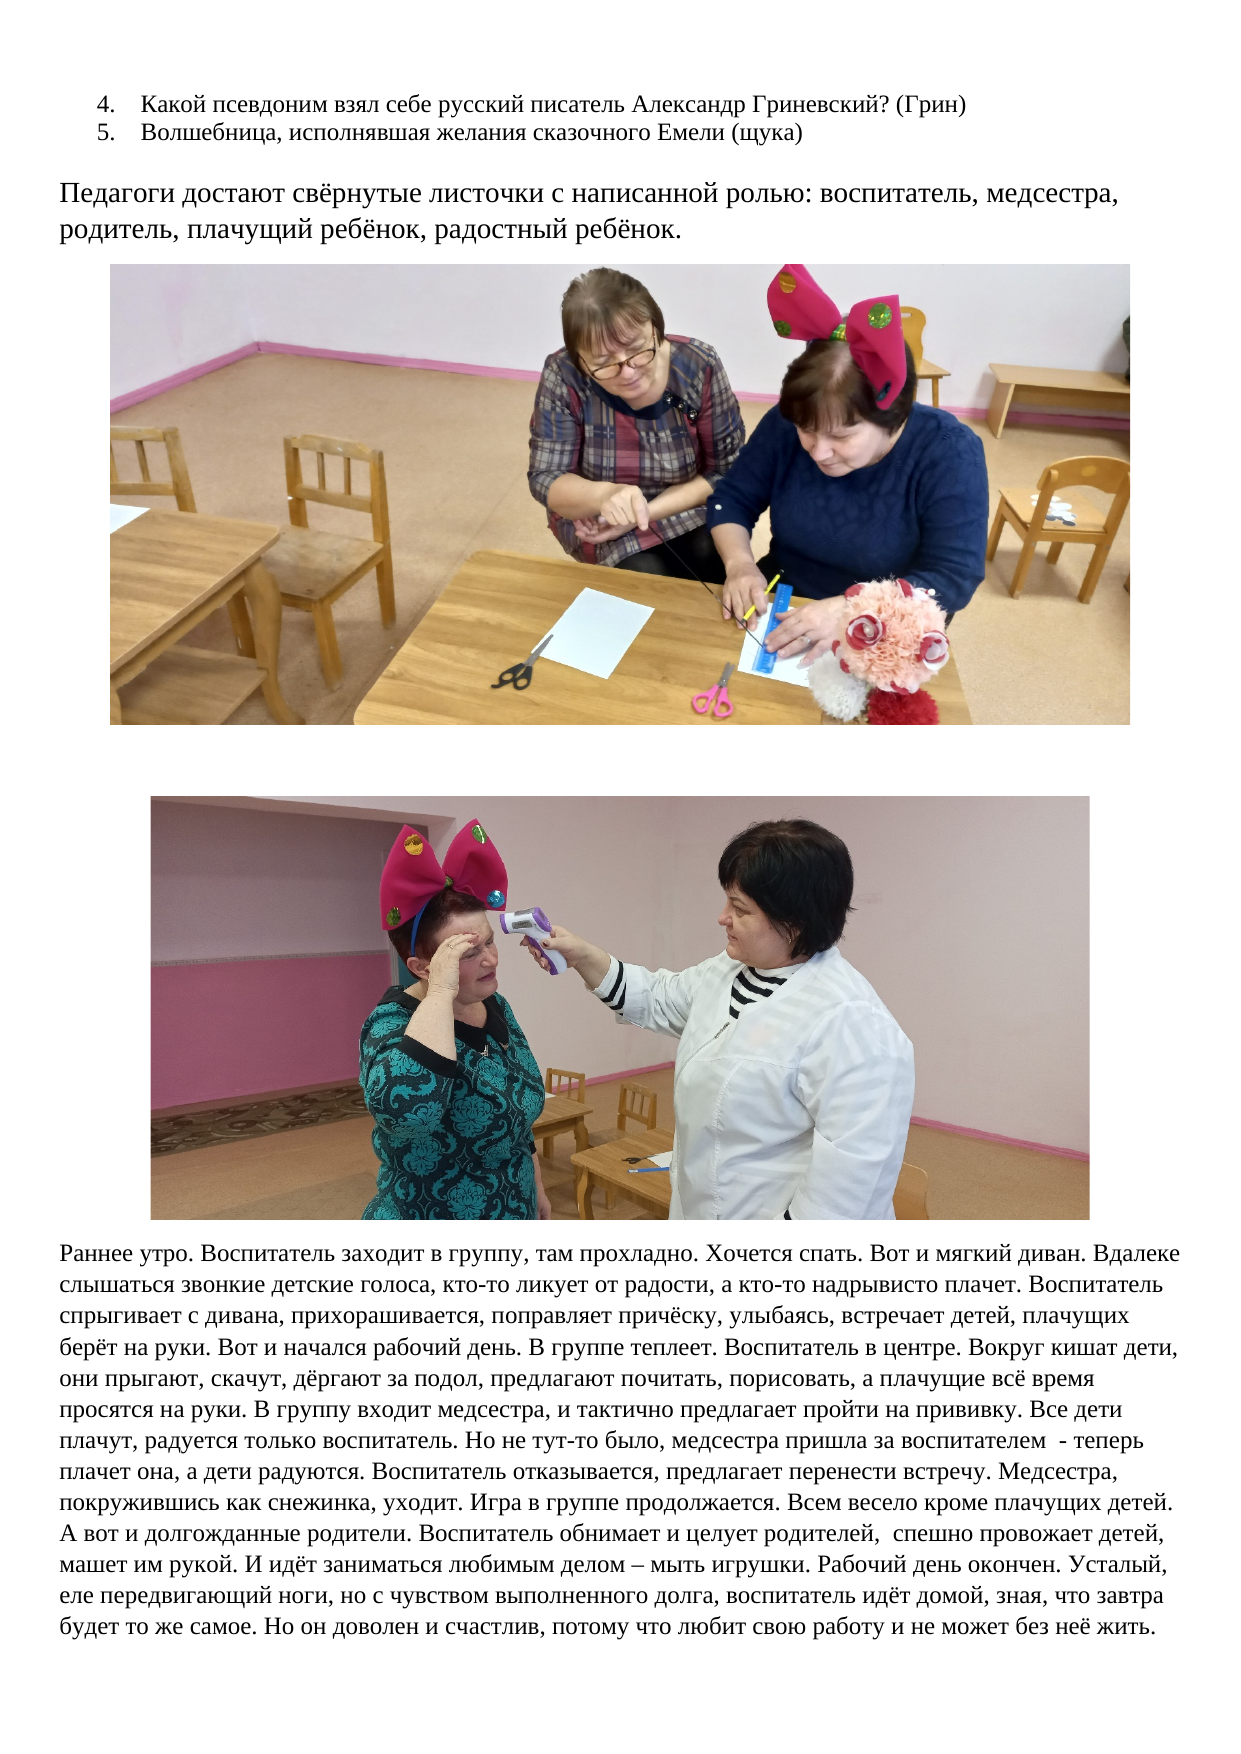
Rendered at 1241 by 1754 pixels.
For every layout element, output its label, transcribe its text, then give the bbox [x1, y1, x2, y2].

text Педагоги достают свёрнутые листочки с написанной ролью: воспитатель, медсестра, родитель, плачущий ребёнок, радостный ребёнок. [59, 175, 1181, 245]
text Раннее утро. Воспитатель заходит в группу, там прохладно. Хочется спать. Вот и мягкий диван. Вдалеке слышаться звонкие детские голоса, кто-то ликует от радости, а кто-то надрывисто плачет. Воспитатель спрыгивает с дивана, прихорашивается, поправляет причёску, улыбаясь, встречает детей, плачущих берёт на руки. Вот и начался рабочий день. В группе теплеет. Воспитатель в центре. Вокруг кишат дети, они прыгают, скачут, дёргают за подол, предлагают почитать, порисовать, а плачущие всё время просятся на руки. В группу входит медсестра, и тактично предлагает пройти на прививку. Все дети плачут, радуется только воспитатель. Но не тут-то было, медсестра пришла за воспитателем - теперь плачет она, а дети радуются. Воспитатель отказывается, предлагает перенести встречу. Медсестра, покружившись как снежинка, уходит. Игра в группе продолжается. Всем весело кроме плачущих детей. А вот и долгожданные родители. Воспитатель обнимает и целует родителей, спешно провожает детей, машет им рукой. И идёт заниматься любимым делом – мыть игрушки. Рабочий день окончен. Усталый, еле передвигающий ноги, но с чувством выполненного долга, воспитатель идёт домой, зная, что завтра будет то же самое. Но он доволен и счастлив, потому что любит свою работу и не может без неё жить. [59, 1238, 1181, 1640]
picture [110, 264, 1131, 725]
list Какой псевдоним взял себе русский писатель Александр Гриневский? (Грин) [97, 89, 1181, 117]
picture [150, 796, 1090, 1220]
list Волшебница, исполнявшая желания сказочного Емели (щука) [97, 117, 1181, 146]
